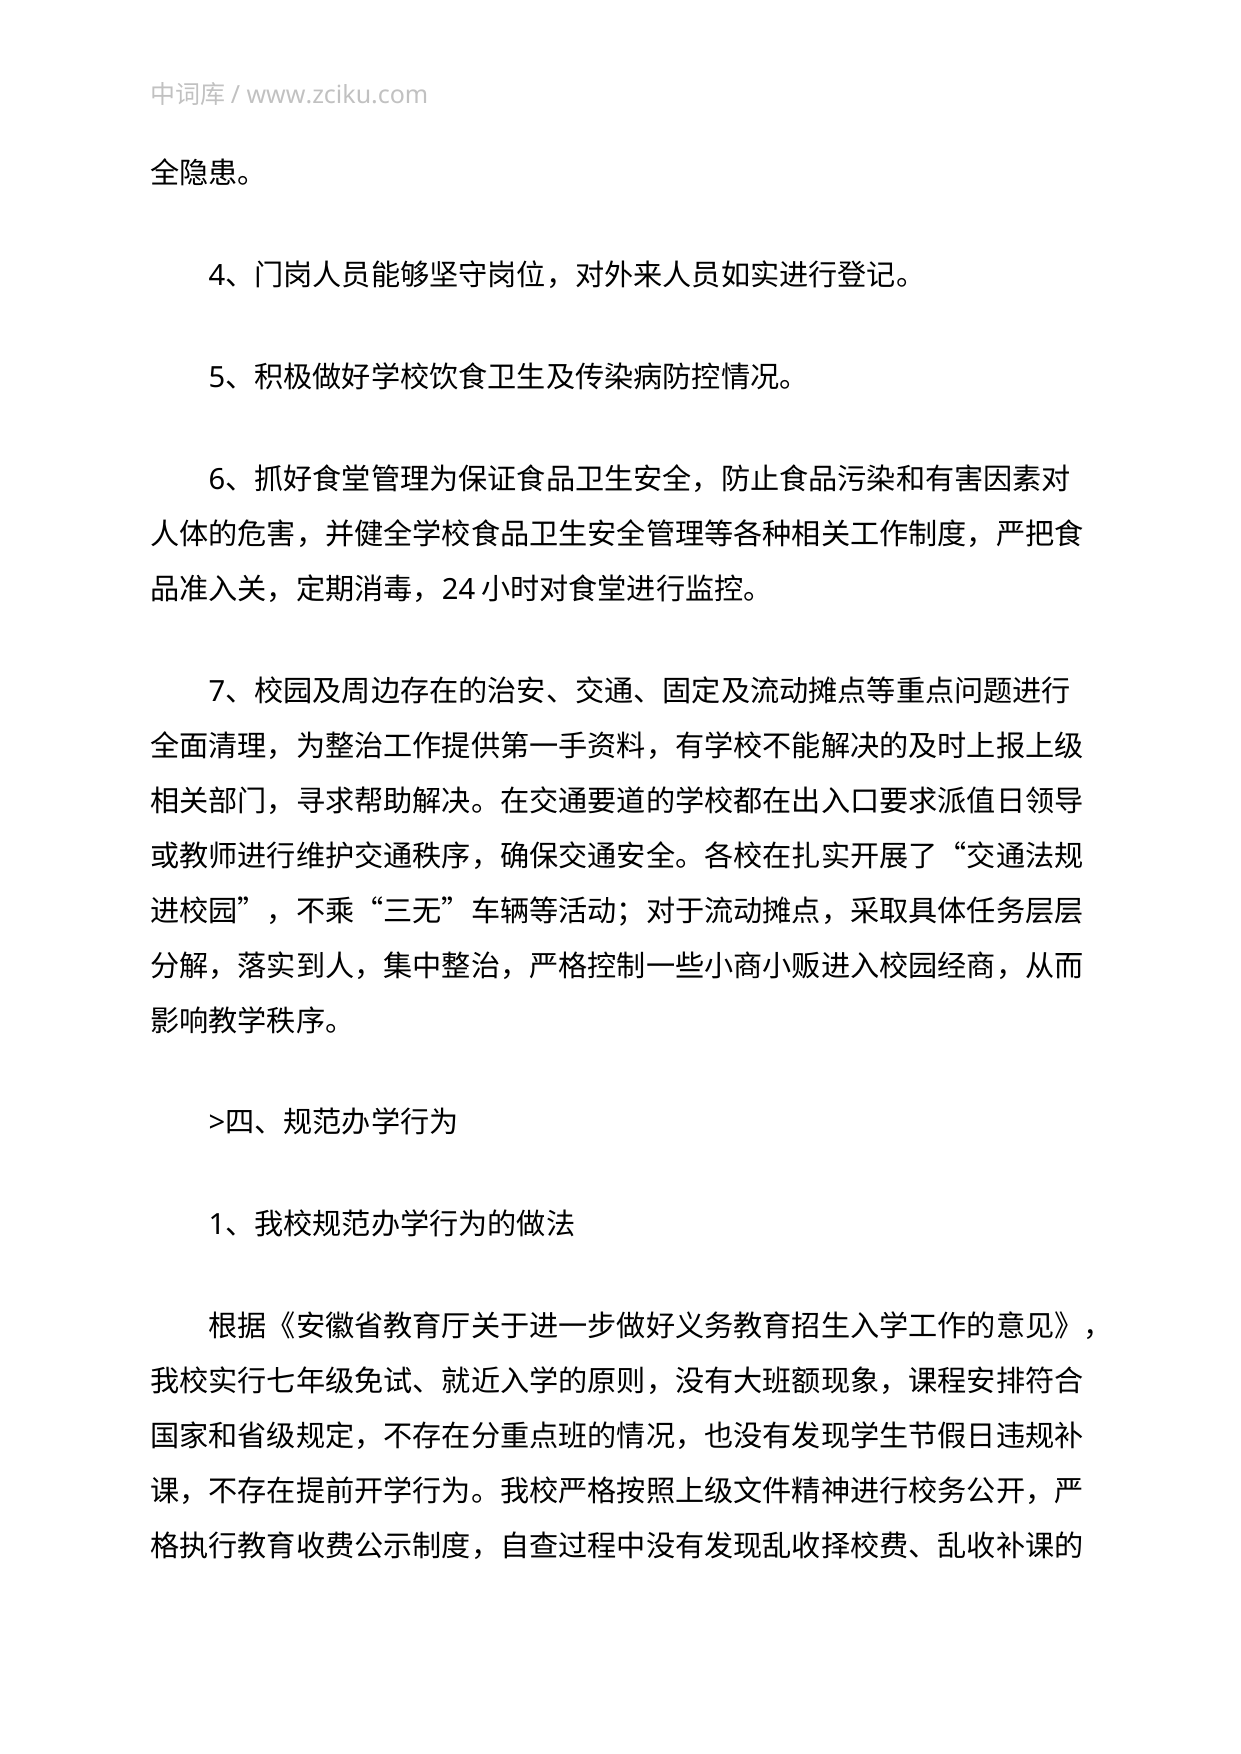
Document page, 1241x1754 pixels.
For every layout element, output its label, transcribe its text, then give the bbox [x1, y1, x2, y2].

text >四、规范办学行为 [150, 1099, 1090, 1141]
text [150, 1303, 1090, 1565]
text 6、抓好食堂管理为保证食品卫生安全，防止食品污染和有害因素对人体的危害，并健全学校食品卫生安全管理等各种相关工作制度，严把食品准入关，定期消毒，24小时对食堂进行监控。 [150, 456, 1090, 608]
text 5、积极做好学校饮食卫生及传染病防控情况。 [150, 354, 1090, 396]
text 4、门岗人员能够坚守岗位，对外来人员如实进行登记。 [150, 252, 1090, 294]
text 7、校园及周边存在的治安、交通、固定及流动摊点等重点问题进行全面清理，为整治工作提供第一手资料，有学校不能解决的及时上报上级相关部门，寻求帮助解决。在交通要道的学校都在出入口要求派值日领导或教师进行维护交通秩序，确保交通安全。各校在扎实开展了“交通法规进校园”，不乘“三无”车辆等活动；对于流动摊点，采取具体任务层层分解，落实到人，集中整治，严格控制一些小商小贩进入校园经商，从而影响教学秩序。 [150, 668, 1090, 1039]
text 1、我校规范办学行为的做法 [150, 1201, 1090, 1243]
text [150, 150, 1090, 192]
